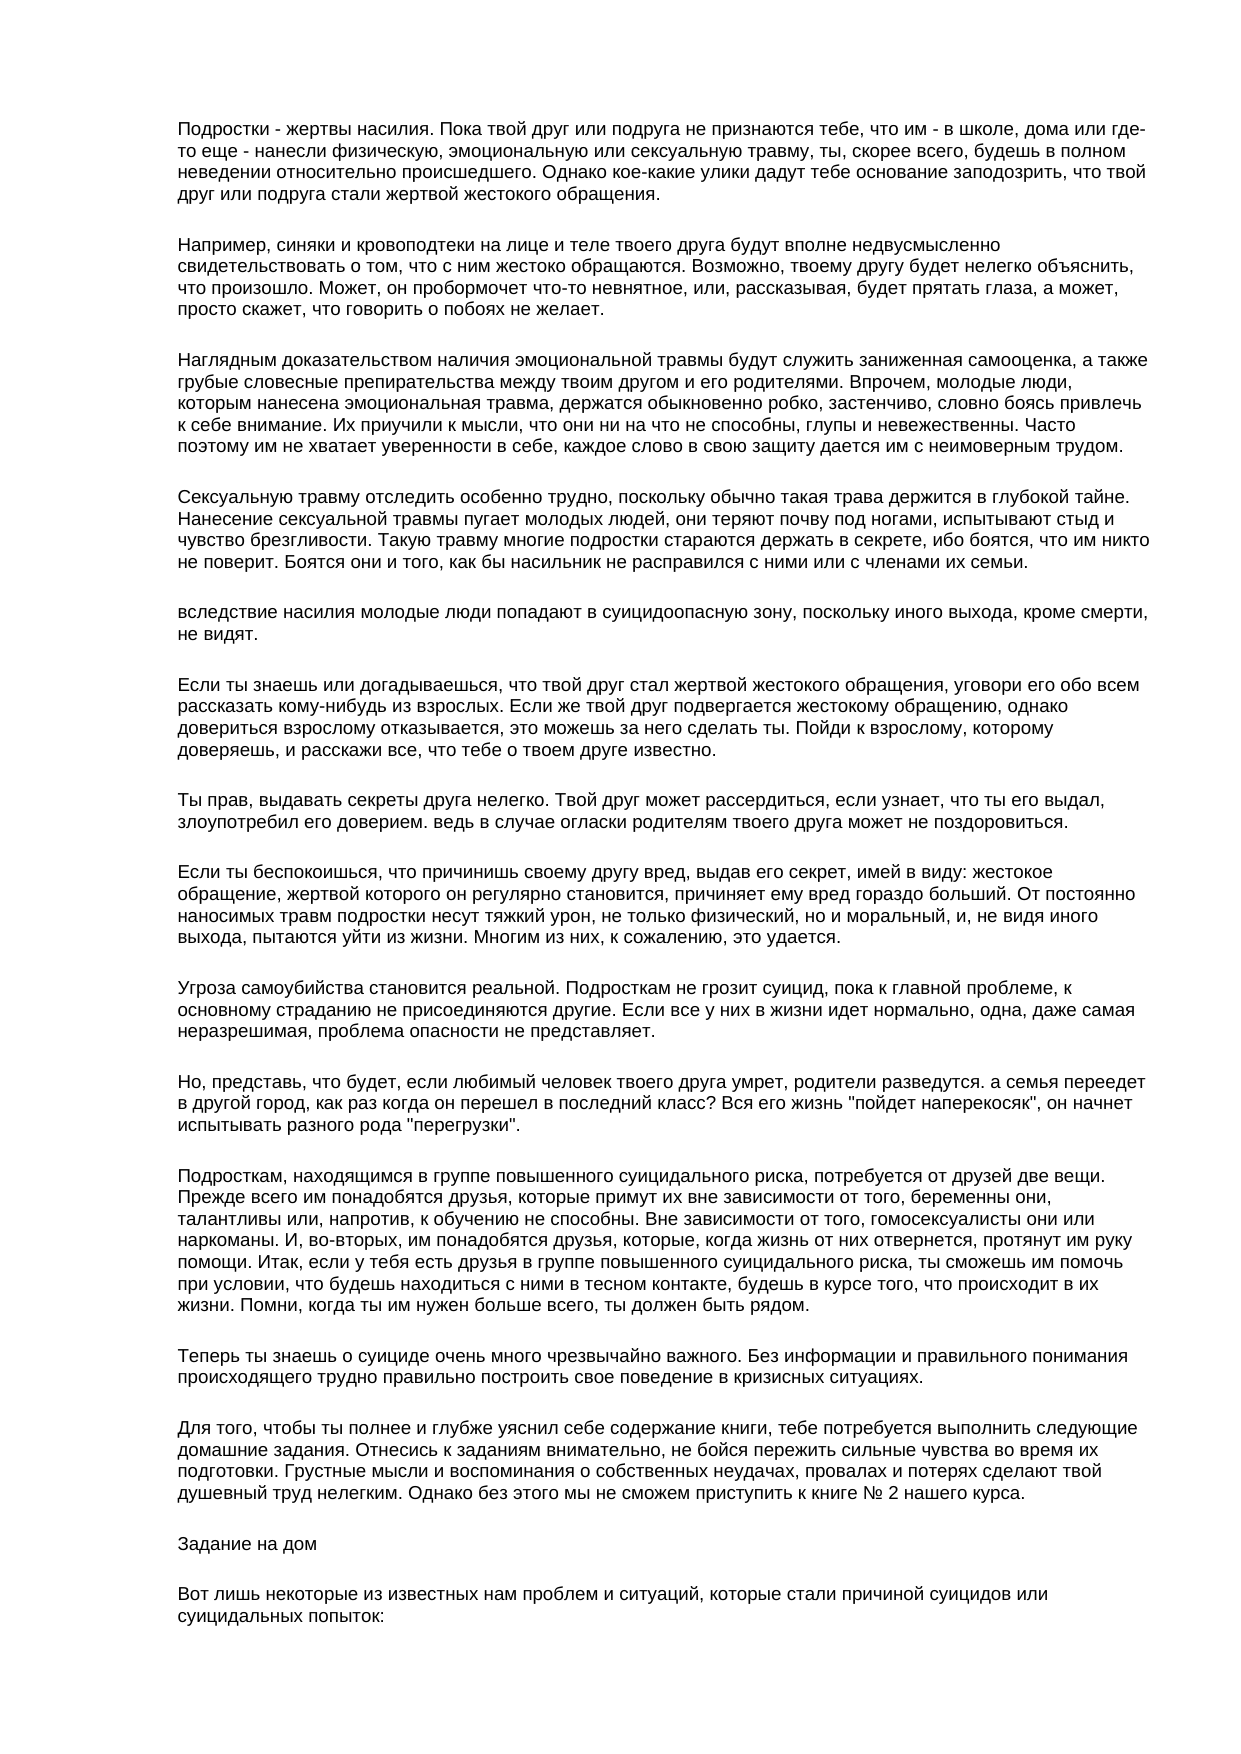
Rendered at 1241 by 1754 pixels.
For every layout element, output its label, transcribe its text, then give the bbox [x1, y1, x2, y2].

text Если ты беспокоишься, что причинишь своему другу вред, выдав его секрет, имей в виду: жестокое обращение, жертвой которого он регулярно становится, причиняет ему вред гораздо больший. От постоянно наносимых травм подростки несут тяжкий урон, не только физический, но и моральный, и, не видя иного выхода, пытаются уйти из жизни. Многим из них, к сожалению, это удается. [177, 861, 1152, 948]
text Для того, чтобы ты полнее и глубже уяснил себе содержание книги, тебе потребуется выполнить следующие домашние задания. Отнесись к заданиям внимательно, не бойся пережить сильные чувства во время их подготовки. Грустные мысли и воспоминания о собственных неудачах, провалах и потерях сделают твой душевный труд нелегким. Однако без этого мы не сможем приступить к книге № 2 нашего курса. [177, 1417, 1152, 1503]
text Сексуальную травму отследить особенно трудно, поскольку обычно такая трава держится в глубокой тайне. Нанесение сексуальной травмы пугает молодых людей, они теряют почву под ногами, испытывают стыд и чувство брезгливости. Такую травму многие подростки стараются держать в секрете, ибо боятся, что им никто не поверит. Боятся они и того, как бы насильник не расправился с ними или с членами их семьи. [177, 486, 1152, 572]
text вследствие насилия молодые люди попадают в суицидоопасную зону, поскольку иного выхода, кроме смерти, не видят. [177, 601, 1152, 644]
text Например, синяки и кровоподтеки на лице и теле твоего друга будут вполне недвусмысленно свидетельствовать о том, что с ним жестоко обращаются. Возможно, твоему другу будет нелегко объяснить, что произошло. Может, он пробормочет что-то невнятное, или, рассказывая, будет прятать глаза, а может, просто скажет, что говорить о побоях не желает. [177, 233, 1152, 320]
text Угроза самоубийства становится реальной. Подросткам не грозит суицид, пока к главной проблеме, к основному страданию не присоединяются другие. Если все у них в жизни идет нормально, одна, даже самая неразрешимая, проблема опасности не представляет. [177, 977, 1152, 1041]
text Ты прав, выдавать секреты друга нелегко. Твой друг может рассердиться, если узнает, что ты его выдал, злоупотребил его доверием. ведь в случае огласки родителям твоего друга может не поздоровиться. [177, 789, 1152, 832]
text Вот лишь некоторые из известных нам проблем и ситуаций, которые стали причиной суицидов или суицидальных попыток: [177, 1583, 1152, 1626]
text Наглядным доказательством наличия эмоциональной травмы будут служить заниженная самооценка, а также грубые словесные препирательства между твоим другом и его родителями. Впрочем, молодые люди, которым нанесена эмоциональная травма, держатся обыкновенно робко, застенчиво, словно боясь привлечь к себе внимание. Их приучили к мысли, что они ни на что не способны, глупы и невежественны. Часто поэтому им не хватает уверенности в себе, каждое слово в свою защиту дается им с неимоверным трудом. [177, 349, 1152, 457]
text Подростки - жертвы насилия. Пока твой друг или подруга не признаются тебе, что им - в школе, дома или где-то еще - нанесли физическую, эмоциональную или сексуальную травму, ты, скорее всего, будешь в полном неведении относительно происшедшего. Однако кое-какие улики дадут тебе основание заподозрить, что твой друг или подруга стали жертвой жестокого обращения. [177, 118, 1152, 204]
text Но, представь, что будет, если любимый человек твоего друга умрет, родители разведутся. а семья переедет в другой город, как раз когда он перешел в последний класс? Вся его жизнь "пойдет наперекосяк", он начнет испытывать разного рода "перегрузки". [177, 1071, 1152, 1135]
text Подросткам, находящимся в группе повышенного суицидального риска, потребуется от друзей две вещи. Прежде всего им понадобятся друзья, которые примут их вне зависимости от того, беременны они, талантливы или, напротив, к обучению не способны. Вне зависимости от того, гомосексуалисты они или наркоманы. И, во-вторых, им понадобятся друзья, которые, когда жизнь от них отвернется, протянут им руку помощи. Итак, если у тебя есть друзья в группе повышенного суицидального риска, ты сможешь им помочь при условии, что будешь находиться с ними в тесном контакте, будешь в курсе того, что происходит в их жизни. Помни, когда ты им нужен больше всего, ты должен быть рядом. [177, 1164, 1152, 1315]
text Если ты знаешь или догадываешься, что твой друг стал жертвой жестокого обращения, уговори его обо всем рассказать кому-нибудь из взрослых. Если же твой друг подвергается жестокому обращению, однако довериться взрослому отказывается, это можешь за него сделать ты. Пойди к взрослому, которому доверяешь, и расскажи все, что тебе о твоем друге известно. [177, 674, 1152, 760]
text Задание на дом [177, 1532, 1152, 1554]
text Теперь ты знаешь о суициде очень много чрезвычайно важного. Без информации и правильного понимания происходящего трудно правильно построить свое поведение в кризисных ситуациях. [177, 1344, 1152, 1388]
